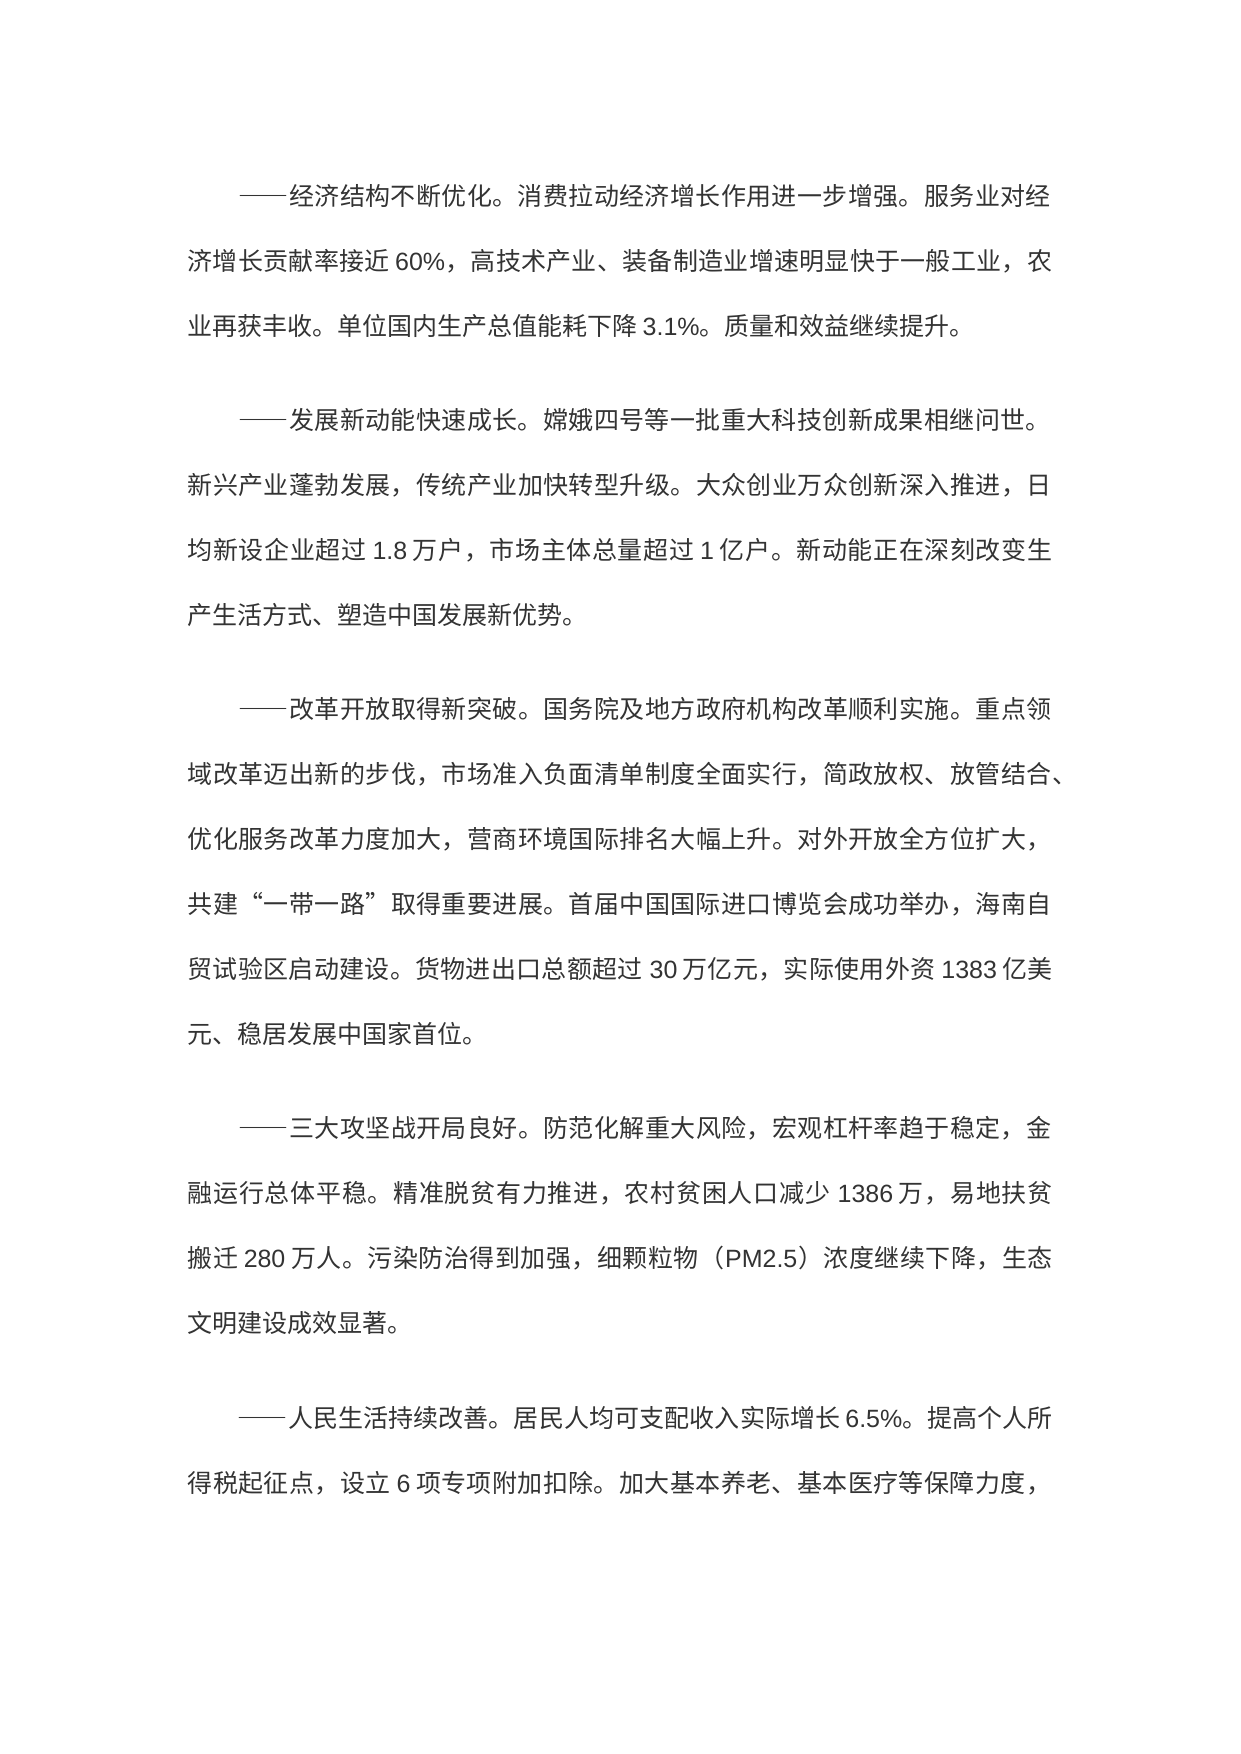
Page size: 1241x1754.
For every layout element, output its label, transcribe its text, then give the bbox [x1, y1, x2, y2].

text ——发展新动能快速成长。嫦娥四号等一批重大科技创新成果相继问世。新兴产业蓬勃发展，传统产业加快转型升级。大众创业万众创新深入推进，日均新设企业超过1.8万户，市场主体总量超过1亿户。新动能正在深刻改变生产生活方式、塑造中国发展新优势。 [187, 386, 1053, 646]
text ——经济结构不断优化。消费拉动经济增长作用进一步增强。服务业对经济增长贡献率接近60%，高技术产业、装备制造业增速明显快于一般工业，农业再获丰收。单位国内生产总值能耗下降3.1%。质量和效益继续提升。 [187, 162, 1053, 357]
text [187, 1384, 1053, 1514]
text ——三大攻坚战开局良好。防范化解重大风险，宏观杠杆率趋于稳定，金融运行总体平稳。精准脱贫有力推进，农村贫困人口减少1386万，易地扶贫搬迁280万人。污染防治得到加强，细颗粒物（PM2.5）浓度继续下降，生态文明建设成效显著。 [187, 1094, 1053, 1354]
text ——改革开放取得新突破。国务院及地方政府机构改革顺利实施。重点领域改革迈出新的步伐，市场准入负面清单制度全面实行，简政放权、放管结合、优化服务改革力度加大，营商环境国际排名大幅上升。对外开放全方位扩大，共建“一带一路”取得重要进展。首届中国国际进口博览会成功举办，海南自贸试验区启动建设。货物进出口总额超过30万亿元，实际使用外资1383亿美元、稳居发展中国家首位。 [187, 675, 1053, 1065]
